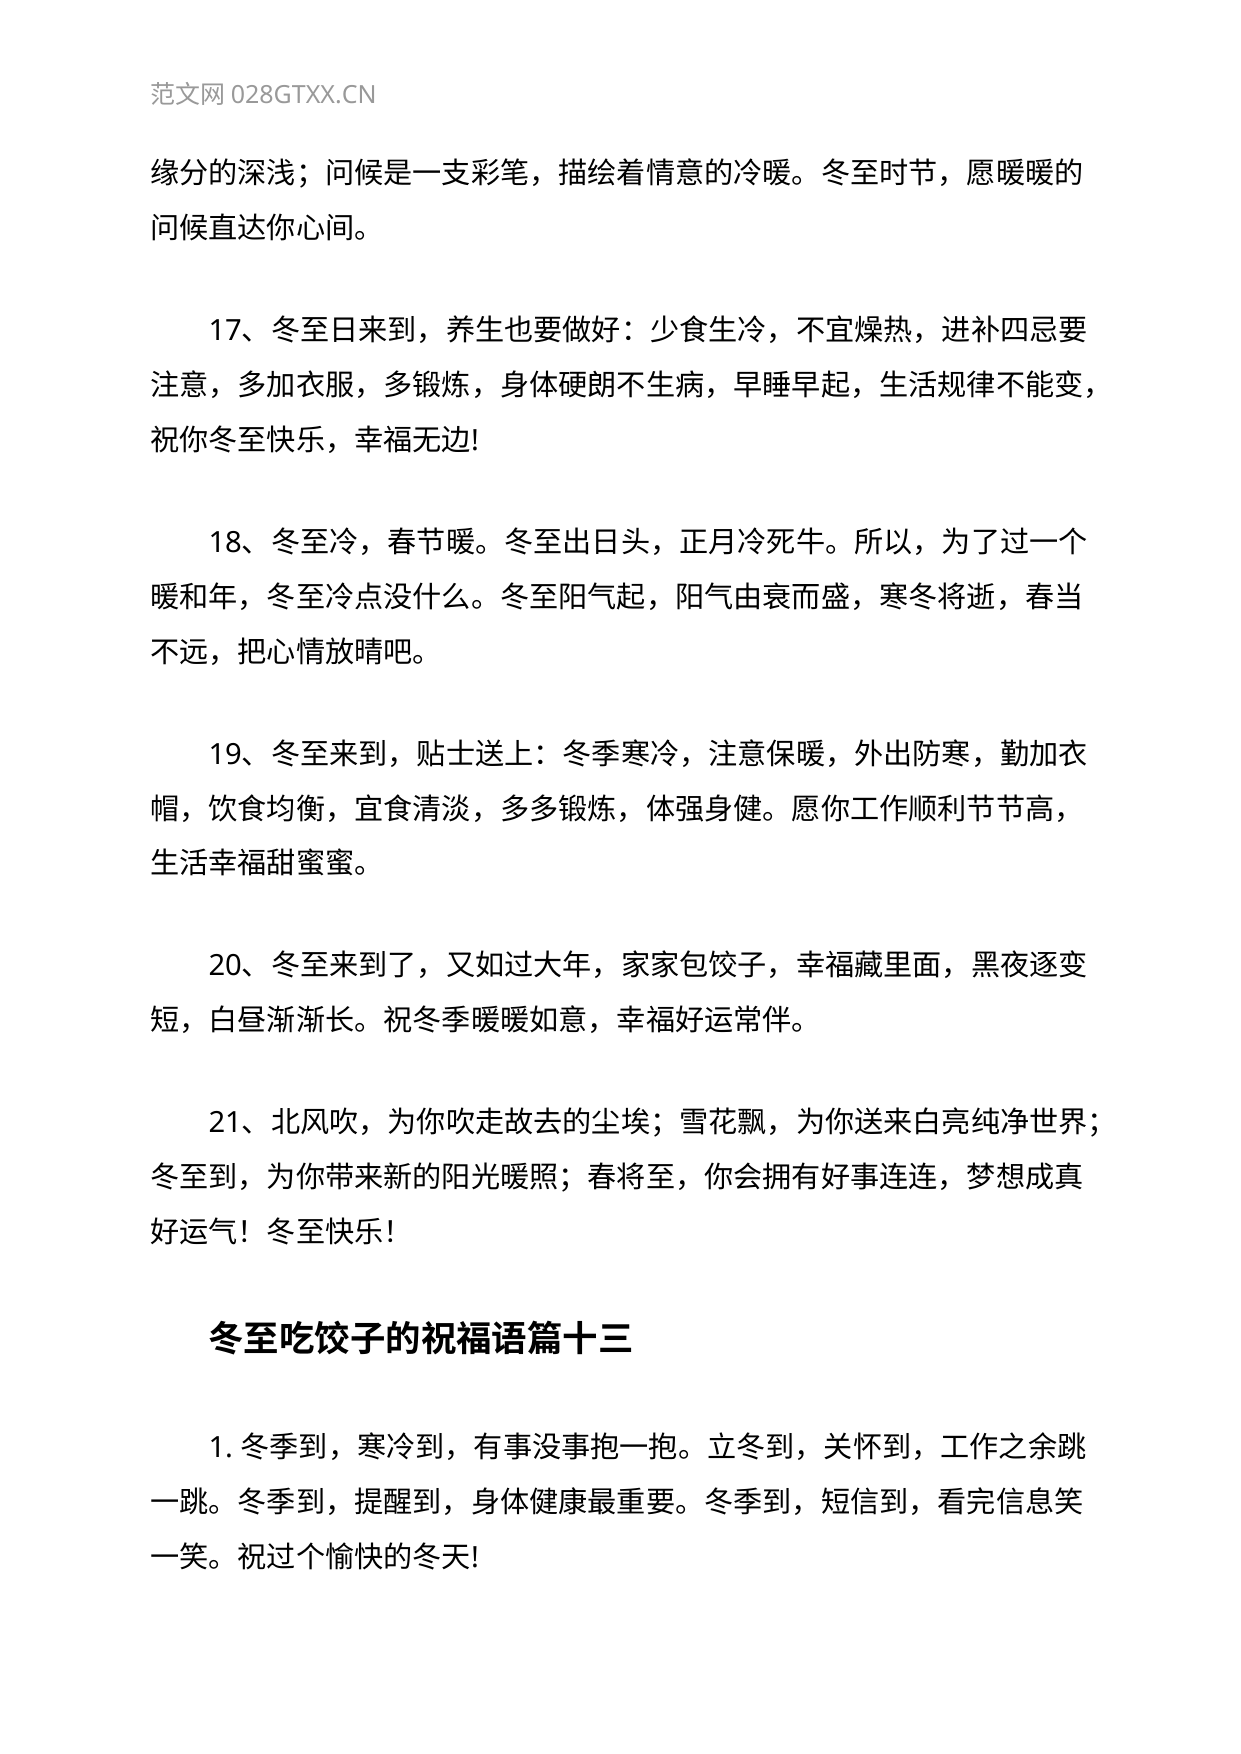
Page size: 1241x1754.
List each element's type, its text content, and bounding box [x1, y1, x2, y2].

text 17、冬至日来到，养生也要做好：少食生冷，不宜燥热，进补四忌要注意，多加衣服，多锻炼，身体硬朗不生病，早睡早起，生活规律不能变，祝你冬至快乐，幸福无边! [150, 307, 1090, 459]
text 冬至吃饺子的祝福语篇十三 [150, 1310, 1090, 1362]
text 21、北风吹，为你吹走故去的尘埃；雪花飘，为你送来白亮纯净世界；冬至到，为你带来新的阳光暖照；春将至，你会拥有好事连连，梦想成真好运气！冬至快乐！ [150, 1099, 1090, 1251]
text 19、冬至来到，贴士送上：冬季寒冷，注意保暖，外出防寒，勤加衣帽，饮食均衡，宜食清淡，多多锻炼，体强身健。愿你工作顺利节节高，生活幸福甜蜜蜜。 [150, 730, 1090, 882]
text 20、冬至来到了，又如过大年，家家包饺子，幸福藏里面，黑夜逐变短，白昼渐渐长。祝冬季暖暖如意，幸福好运常伴。 [150, 942, 1090, 1039]
text 1. 冬季到，寒冷到，有事没事抱一抱。立冬到，关怀到，工作之余跳一跳。冬季到，提醒到，身体健康最重要。冬季到，短信到，看完信息笑一笑。祝过个愉快的冬天! [150, 1424, 1090, 1576]
text 18、冬至冷，春节暖。冬至出日头，正月冷死牛。所以，为了过一个暖和年，冬至冷点没什么。冬至阳气起，阳气由衰而盛，寒冬将逝，春当不远，把心情放晴吧。 [150, 518, 1090, 671]
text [150, 150, 1090, 247]
